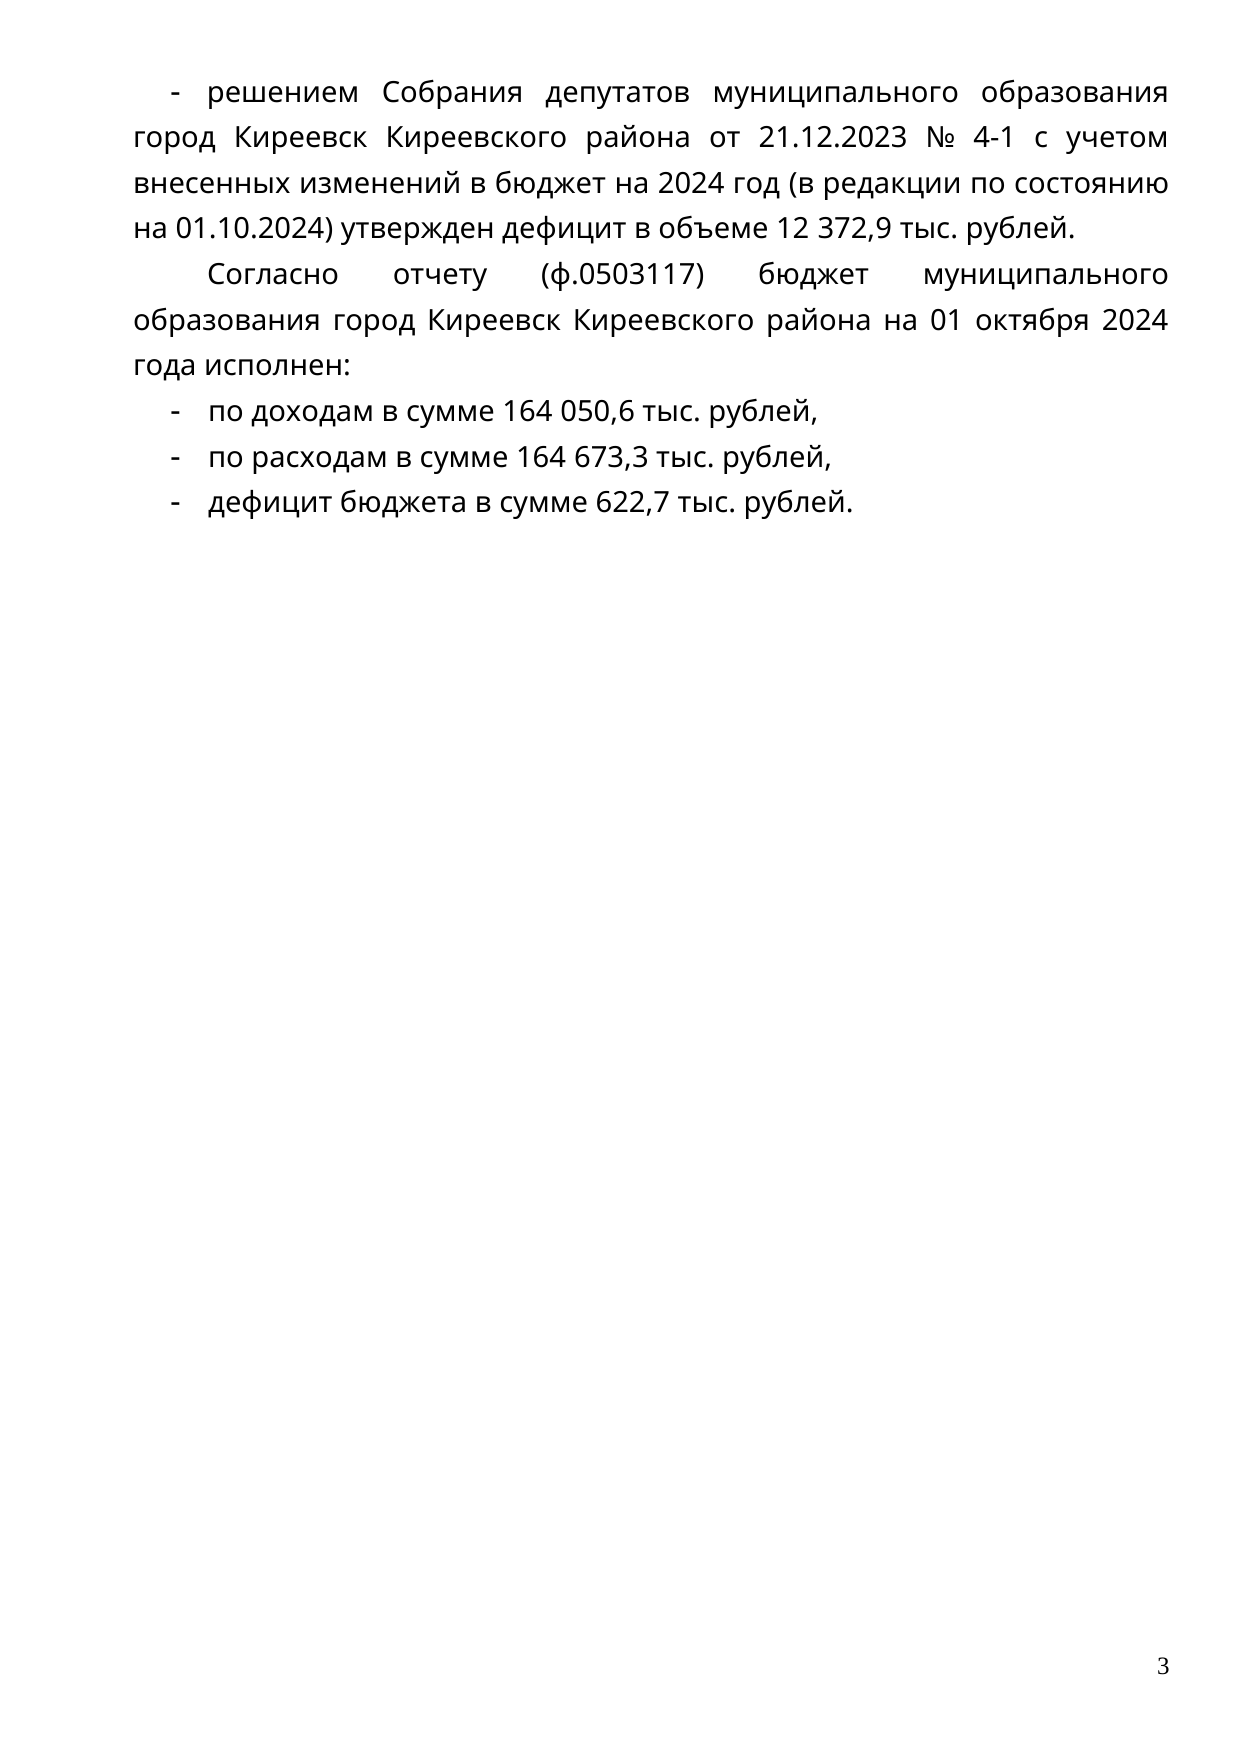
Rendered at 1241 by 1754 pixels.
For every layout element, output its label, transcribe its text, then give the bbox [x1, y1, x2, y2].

list по доходам в сумме 164 050,6 тыс. рублей, [170, 390, 1169, 430]
list решением Собрания депутатов муниципального образования город Киреевск Киреевского района от 21.12.2023 № 4-1 с учетом внесенных изменений в бюджет на 2024 год (в редакции по состоянию на 01.10.2024) утвержден дефицит в объеме 12 372,9 тыс. рублей. [133, 71, 1169, 247]
text Согласно отчету (ф.0503117) бюджет муниципального образования город Киреевск Киреевского района на 01 октября 2024 года исполнен: [133, 253, 1169, 384]
list по расходам в сумме 164 673,3 тыс. рублей, [170, 436, 1169, 476]
list дефицит бюджета в сумме 622,7 тыс. рублей. [170, 481, 1169, 521]
